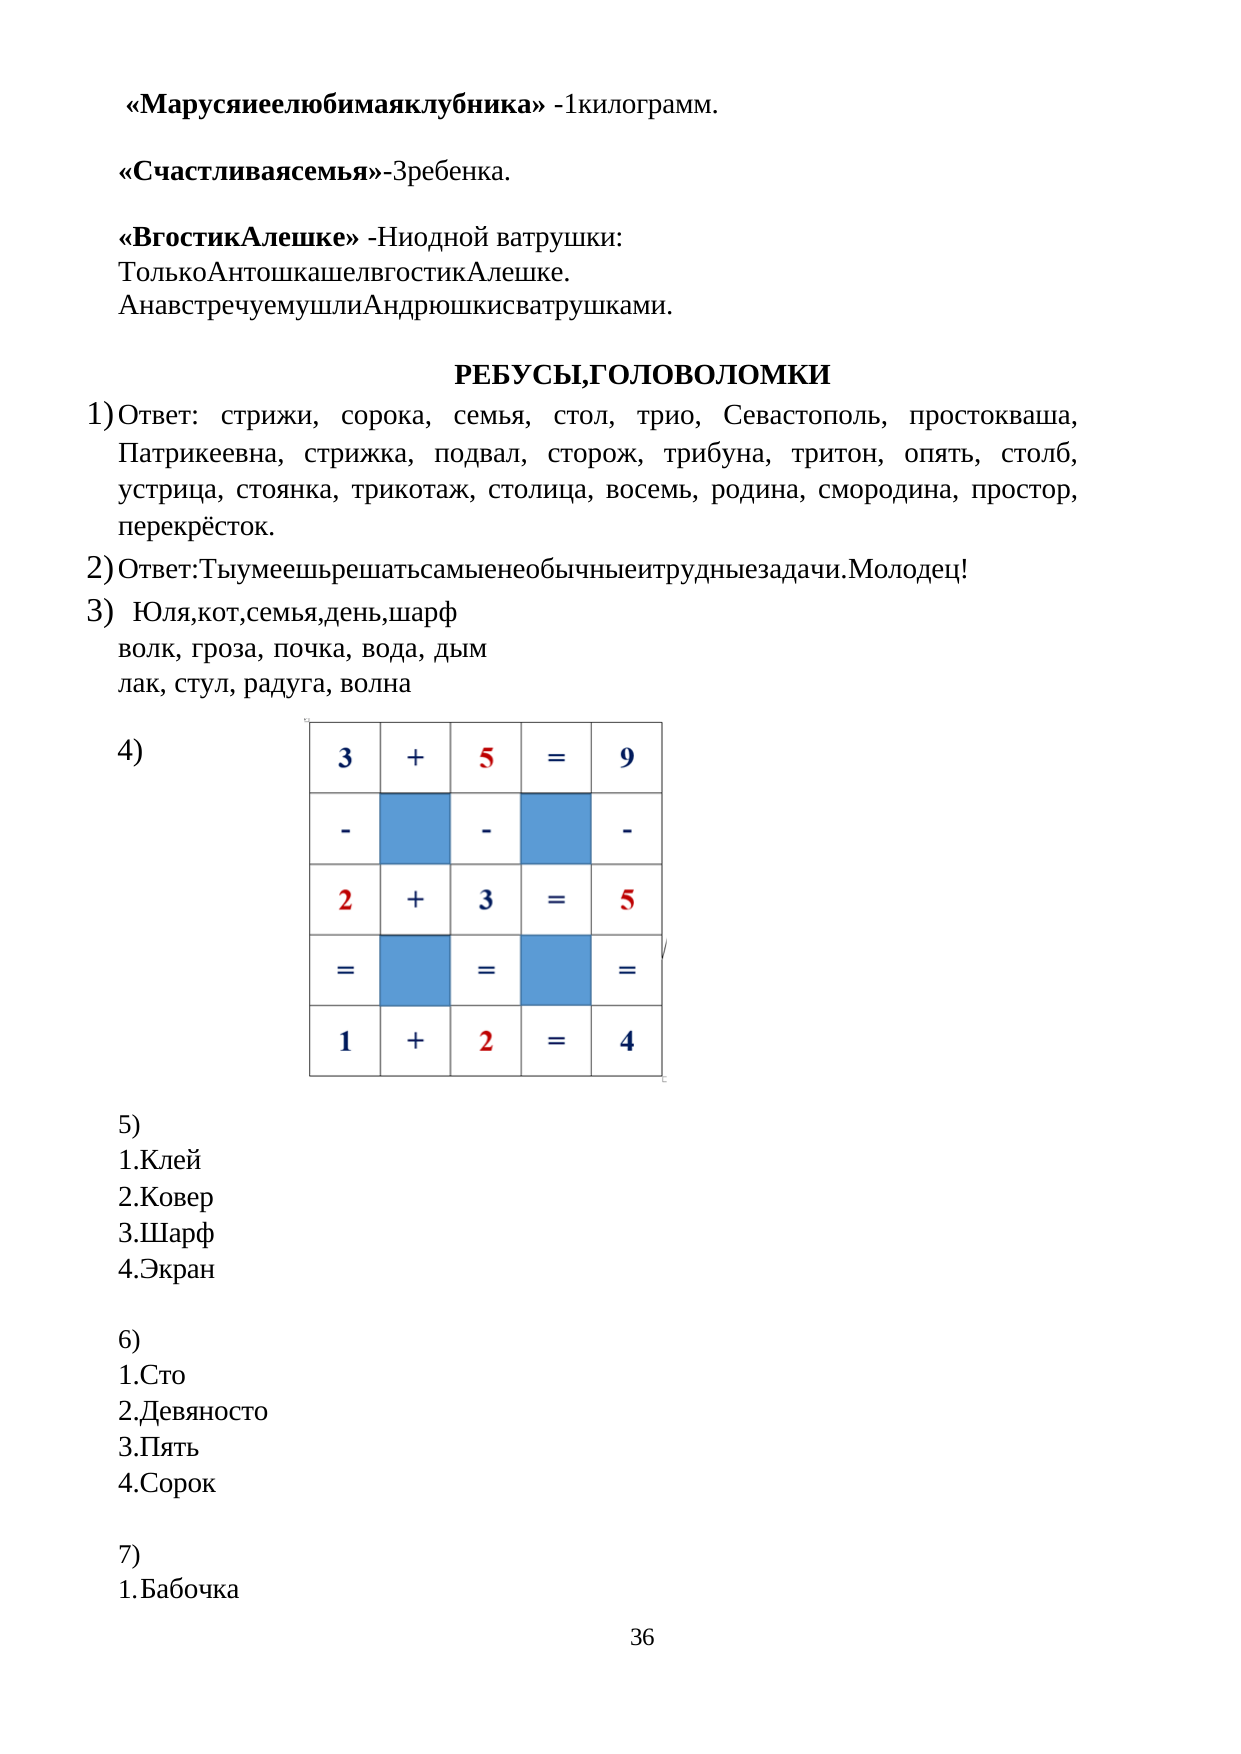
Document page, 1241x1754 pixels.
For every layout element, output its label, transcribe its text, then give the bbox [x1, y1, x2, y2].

text ТолькоАнтошкашелвгостикАлешке. [118, 254, 1196, 287]
text 1.Сто 2.Девяносто 3.Пять 4.Сорок [118, 1357, 294, 1499]
subtitle РЕБУСЫ,ГОЛОВОЛОМКИ [148, 357, 1137, 391]
list Ответ:Тыумеешьрешатьсамыенеобычныеитрудныезадачи.Молодец! [86, 547, 1196, 586]
list ​ [118, 1107, 1196, 1140]
text «ВгостикАлешке» -Ниодной ватрушки: [118, 220, 1196, 254]
picture [304, 718, 667, 1083]
text «Счастливаясемья»-3ребенка. [118, 153, 1196, 187]
list Бабочка [118, 1572, 1196, 1605]
list Ответ: стрижи, сорока, семья, стол, трио, Севастополь, простокваша, Патрикеевна, стрижка, подвал, сторож, трибуна, тритон, опять, столб, устрица, стоянка, трикотаж, столица, восемь, родина, смородина, простор, перекрёсток. [86, 393, 1079, 542]
text АнавстречуемушлиАндрюшкисватрушками. [118, 287, 1196, 321]
text «Марусяиеелюбимаяклубника» -1килограмм. [125, 86, 1196, 119]
text 1.Клей 2.Ковер 3.Шарф 4.Экран [118, 1142, 294, 1284]
list Юля,кот,семья,день,шарф волк, гроза, почка, вода, дым лак, стул, радуга, волна [86, 590, 487, 698]
